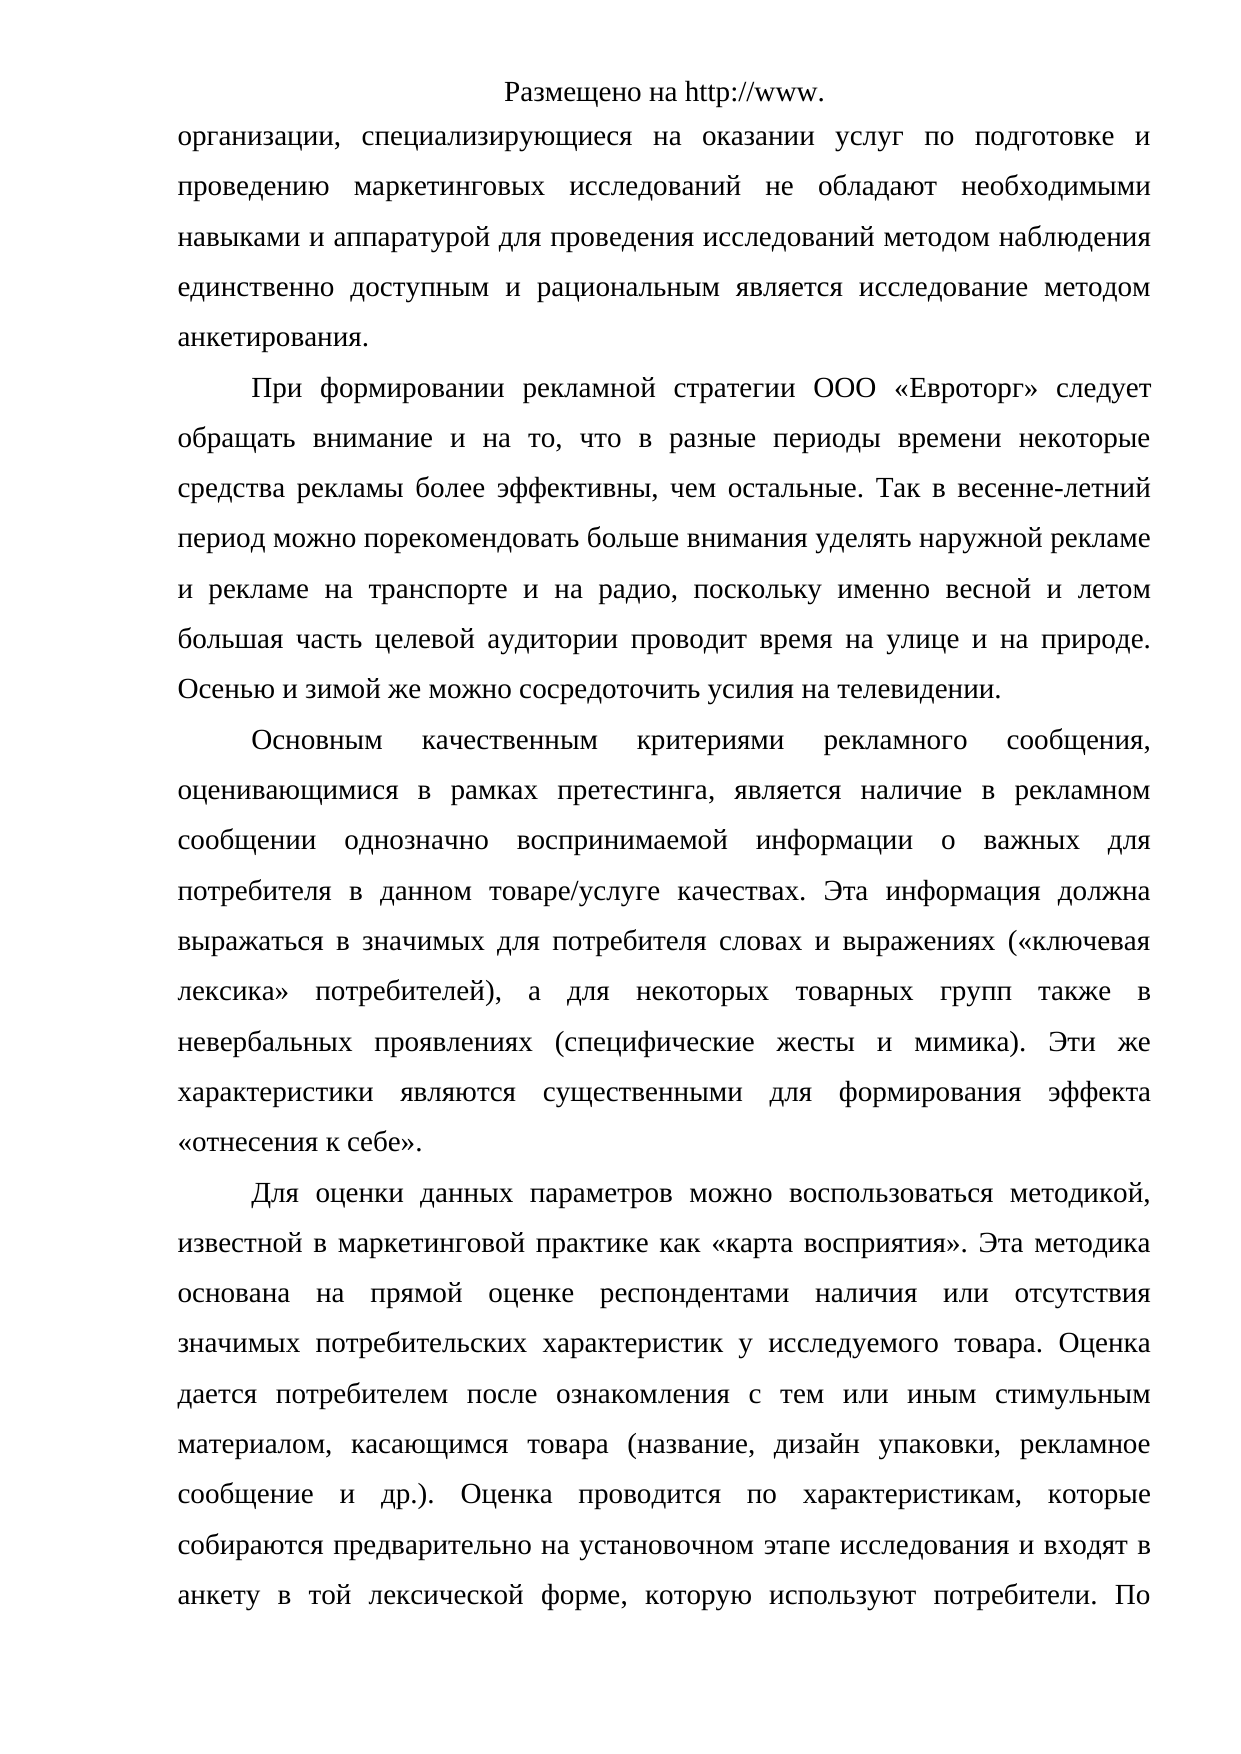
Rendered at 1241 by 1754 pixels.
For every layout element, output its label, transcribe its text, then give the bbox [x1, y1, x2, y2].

text Основным качественным критериями рекламного сообщения, оценивающимися в рамках претестинга, является наличие в рекламном сообщении однозначно воспринимаемой информации о важных для потребителя в данном товаре/услуге качествах. Эта информация должна выражаться в значимых для потребителя словах и выражениях («ключевая лексика» потребителей), а для некоторых товарных групп также в невербальных проявлениях (специфические жесты и мимика). Эти же характеристики являются существенными для формирования эффекта «отнесения к себе». [177, 722, 1152, 1158]
text При формировании рекламной стратегии ООО «Евроторг» следует обращать внимание и на то, что в разные периоды времени некоторые средства рекламы более эффективны, чем остальные. Так в весенне-летний период можно порекомендовать больше внимания уделять наружной рекламе и рекламе на транспорте и на радио, поскольку именно весной и летом большая часть целевой аудитории проводит время на улице и на природе. Осенью и зимой же можно сосредоточить усилия на телевидении. [177, 370, 1152, 705]
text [177, 118, 1152, 353]
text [177, 1175, 1152, 1611]
